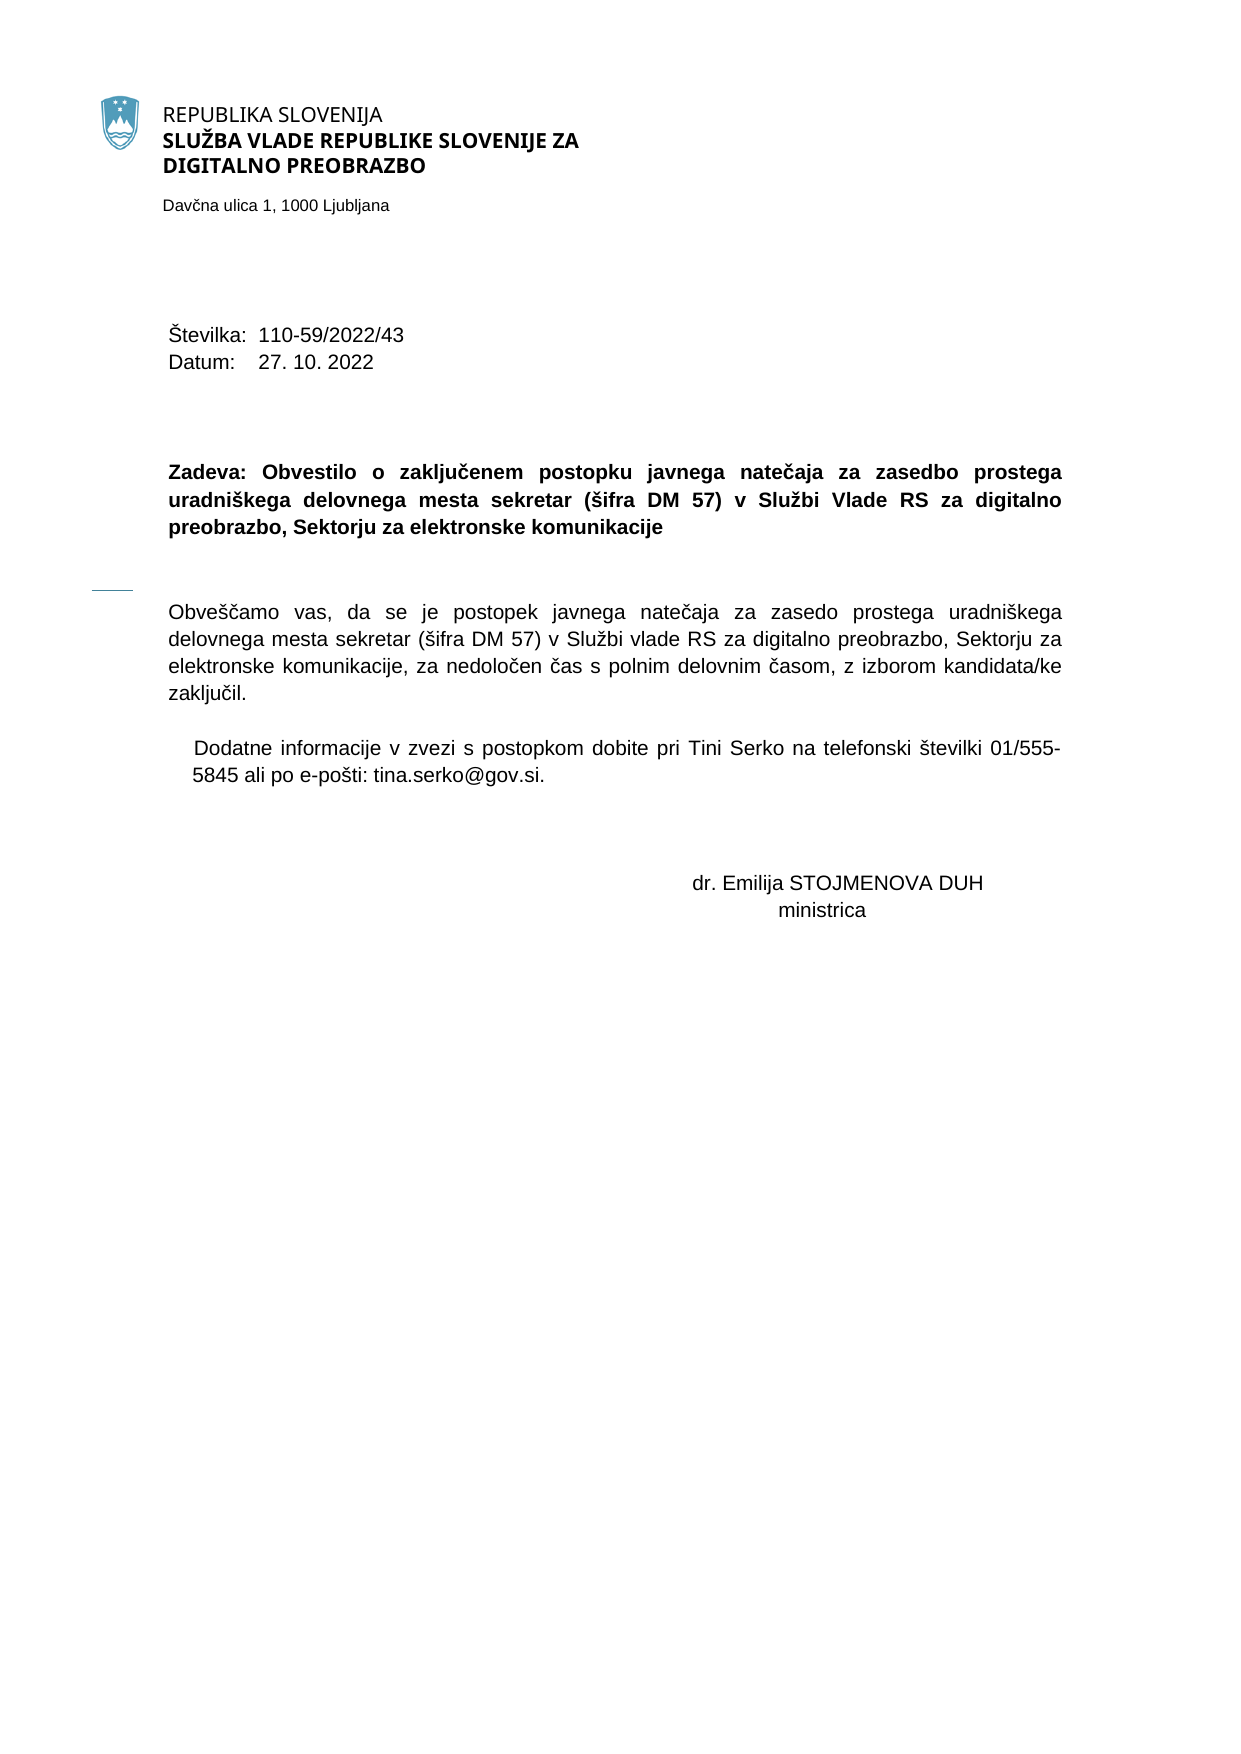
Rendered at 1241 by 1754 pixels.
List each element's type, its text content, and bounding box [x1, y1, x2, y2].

text Številka: 110-59/2022/43 [162, 323, 1063, 347]
text Zadeva: Obvestilo o zaključenem postopku javnega natečaja za zasedbo prostega uradniškega delovnega mesta sekretar (šifra DM 57) v Službi Vlade RS za digitalno preobrazbo, Sektorju za elektronske komunikacije [162, 460, 1063, 539]
text ministrica [162, 895, 1063, 922]
text Dodatne informacije v zvezi s postopkom dobite pri Tini Serko na telefonski številki 01/555-5845 ali po e-pošti: tina.serko@gov.si. [177, 733, 1063, 787]
text Datum: 27. 10. 2022 [162, 350, 1063, 374]
picture [96, 90, 142, 150]
text Obveščamo vas, da se je postopek javnega natečaja za zasedo prostega uradniškega delovnega mesta sekretar (šifra DM 57) v Službi vlade RS za digitalno preobrazbo, Sektorju za elektronske komunikacije, za nedoločen čas s polnim delovnim časom, z izborom kandidata/ke zaključil. [162, 597, 1063, 705]
text dr. Emilija STOJMENOVA DUH [612, 868, 1063, 895]
